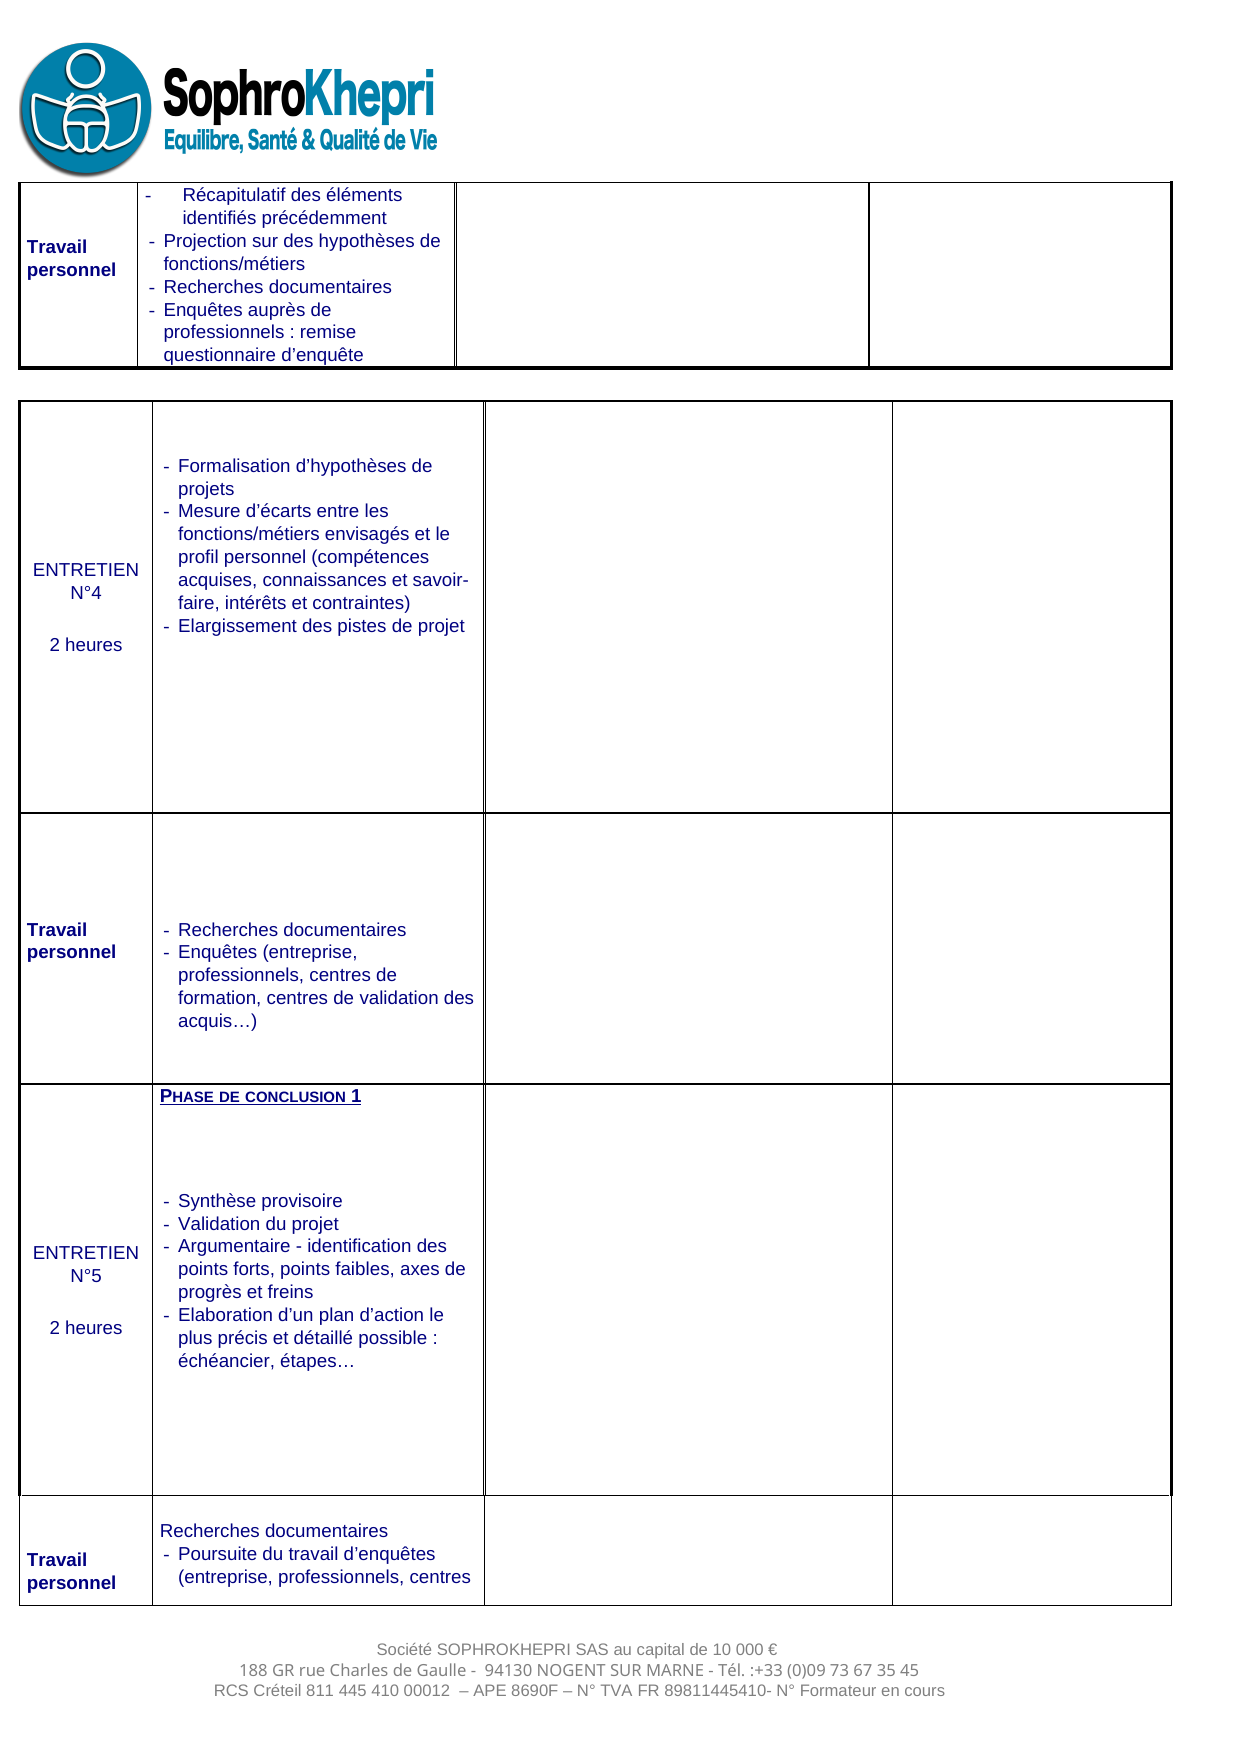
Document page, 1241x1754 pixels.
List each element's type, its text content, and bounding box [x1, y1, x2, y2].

table_header [486, 402, 892, 812]
table_cell [893, 814, 1170, 1083]
table_cell Récapitulatif des éléments identifiés précédemment Projection sur des hypothèses de fonctions/métiers Recherches documentaires Enquêtes auprès de professionnels : remise questionnaire d’enquête [138, 183, 454, 366]
table_cell [457, 183, 868, 366]
table_cell Travail personnel [20, 1496, 152, 1605]
table_header ENTRETIEN N°4 2 heures [21, 402, 152, 812]
table_header [893, 402, 1170, 812]
table_cell Recherches documentaires Poursuite du travail d’enquêtes (entreprise, professionnels, centres de formation, centres de validation des acquis…) [153, 1496, 484, 1605]
table_cell Phase de conclusion 1 Synthèse provisoire Validation du projet Argumentaire - identification des points forts, points faibles, axes de progrès et freins Elaboration d’un plan d’action le plus précis et détaillé possible : échéancier, étapes… [153, 1085, 483, 1495]
table_cell Travail personnel [21, 814, 152, 1083]
picture [19, 34, 446, 182]
table_cell [486, 1085, 892, 1495]
table_cell Travail personnel [21, 183, 137, 366]
table_cell [893, 1085, 1170, 1495]
table_cell [893, 1495, 1171, 1605]
table_cell [485, 1496, 892, 1605]
table_cell ENTRETIEN N°5 2 heures [21, 1085, 152, 1495]
table_cell [870, 183, 1170, 366]
table_cell [486, 814, 892, 1083]
table_cell Recherches documentaires Enquêtes (entreprise, professionnels, centres de formation, centres de validation des acquis…) [153, 814, 483, 1083]
table_header Formalisation d’hypothèses de projets Mesure d’écarts entre les fonctions/métiers envisagés et le profil personnel (compétences acquises, connaissances et savoir-faire, intérêts et contraintes) Elargissement des pistes de projet [153, 402, 483, 812]
